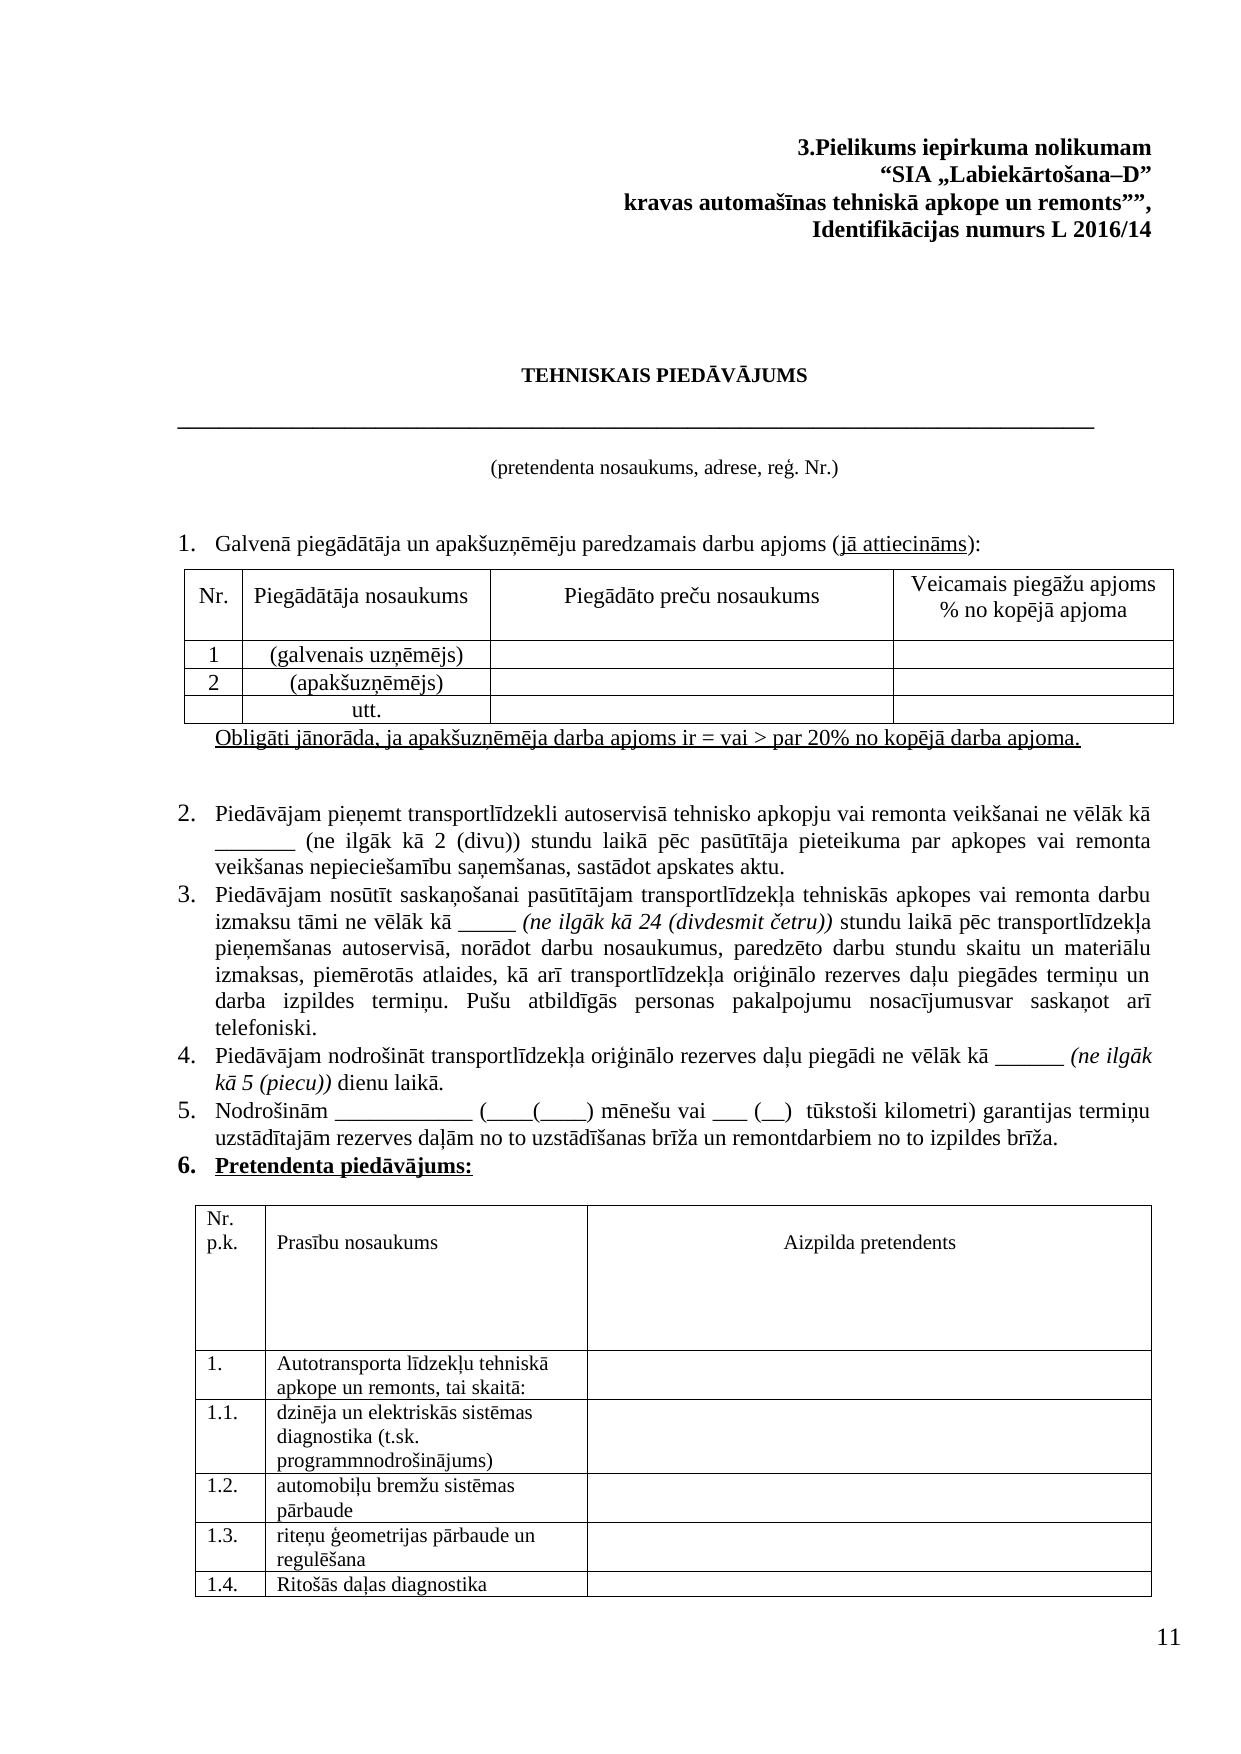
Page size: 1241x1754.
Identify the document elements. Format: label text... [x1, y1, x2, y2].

table_cell [588, 1474, 1151, 1522]
table_header Nr. p.k. [196, 1206, 265, 1350]
text (pretendenta nosaukums, adrese, reģ. Nr.) [177, 454, 1152, 479]
table_cell [491, 696, 893, 722]
list Piedāvājam pieņemt transportlīdzekli autoservisā tehnisko apkopju vai remonta veikšanai ne vēlāk kā _______ (ne ilgāk kā 2 (divu)) stundu laikā pēc pasūtītāja pieteikuma par apkopes vai remonta veikšanas nepieciešamību saņemšanas, sastādot apskates aktu. [177, 798, 1152, 879]
text “SIA „Labiekārtošana–D” [177, 160, 1152, 188]
text kravas automašīnas tehniskā apkope un remonts””, [177, 188, 1152, 215]
table_cell 1 [185, 641, 242, 668]
list Pretendenta piedāvājums: [177, 1150, 1152, 1179]
list Galvenā piegādātāja un apakšuzņēmēju paredzamais darbu apjoms (jā attiecināms): [177, 528, 1181, 556]
table_cell [894, 696, 1173, 722]
table_header Piegādāto preču nosaukums [491, 570, 893, 640]
table_cell Autotransporta līdzekļu tehniskā apkope un remonts, tai skaitā: [266, 1351, 587, 1399]
table_header Aizpilda pretendents [588, 1206, 1151, 1350]
table_cell [588, 1523, 1151, 1571]
table_cell (apakšuzņēmējs) [243, 669, 490, 695]
table_header Prasību nosaukums [266, 1206, 587, 1350]
table_cell [491, 641, 893, 668]
list Nodrošinām ____________ (____(____) mēnešu vai ___ (__) tūkstoši kilometri) garantijas termiņu uzstādītajām rezerves daļām no to uzstādīšanas brīža un remontdarbiem no to izpildes brīža. [177, 1095, 1152, 1150]
table_cell [185, 696, 242, 722]
table_cell [894, 641, 1173, 668]
table_cell Ritošās daļas diagnostika [266, 1572, 587, 1596]
table_cell 1.3. [196, 1523, 265, 1571]
table_cell [588, 1572, 1151, 1596]
table_cell utt. [243, 696, 490, 722]
table_cell 1.1. [196, 1400, 265, 1472]
table_cell 1. [196, 1351, 265, 1399]
text TEHNISKAIS PIEDĀVĀJUMS [177, 363, 1152, 387]
table_cell [491, 669, 893, 695]
table_cell [588, 1351, 1151, 1399]
text 3.Pielikums iepirkuma nolikumam [177, 132, 1152, 160]
table_cell 2 [185, 669, 242, 695]
table_cell (galvenais uzņēmējs) [243, 641, 490, 668]
table_header Veicamais piegāžu apjoms % no kopējā apjoma [894, 570, 1173, 640]
table_cell riteņu ģeometrijas pārbaude un regulēšana [266, 1523, 587, 1571]
text ________________________________________________________________________________________ [177, 406, 1152, 431]
table_cell 1.4. [196, 1572, 265, 1596]
table_header Piegādātāja nosaukums [243, 570, 490, 640]
table_cell 1.2. [196, 1474, 265, 1522]
table_cell [894, 669, 1173, 695]
list Piedāvājam nosūtīt saskaņošanai pasūtītājam transportlīdzekļa tehniskās apkopes vai remonta darbu izmaksu tāmi ne vēlāk kā _____ (ne ilgāk kā 24 (divdesmit četru)) stundu laikā pēc transportlīdzekļa pieņemšanas autoservisā, norādot darbu nosaukumus, paredzēto darbu stundu skaitu un materiālu izmaksas, piemērotās atlaides, kā arī transportlīdzekļa oriģinālo rezerves daļu piegādes termiņu un darba izpildes termiņu. Pušu atbildīgās personas pakalpojumu nosacījumusvar saskaņot arī telefoniski. [177, 879, 1152, 1040]
table_cell [588, 1400, 1151, 1472]
list Piedāvājam nodrošināt transportlīdzekļa oriģinālo rezerves daļu piegādi ne vēlāk kā ______ (ne ilgāk kā 5 (piecu)) dienu laikā. [177, 1040, 1152, 1095]
text Obligāti jānorāda, ja apakšuzņēmēja darba apjoms ir = vai > par 20% no kopējā darba apjoma. [215, 723, 1184, 750]
table_cell dzinēja un elektriskās sistēmas diagnostika (t.sk. programmnodrošinājums) [266, 1400, 587, 1472]
text Identifikācijas numurs L 2016/14 [177, 215, 1152, 243]
table_cell automobiļu bremžu sistēmas pārbaude [266, 1474, 587, 1522]
table_header Nr. [185, 570, 242, 640]
